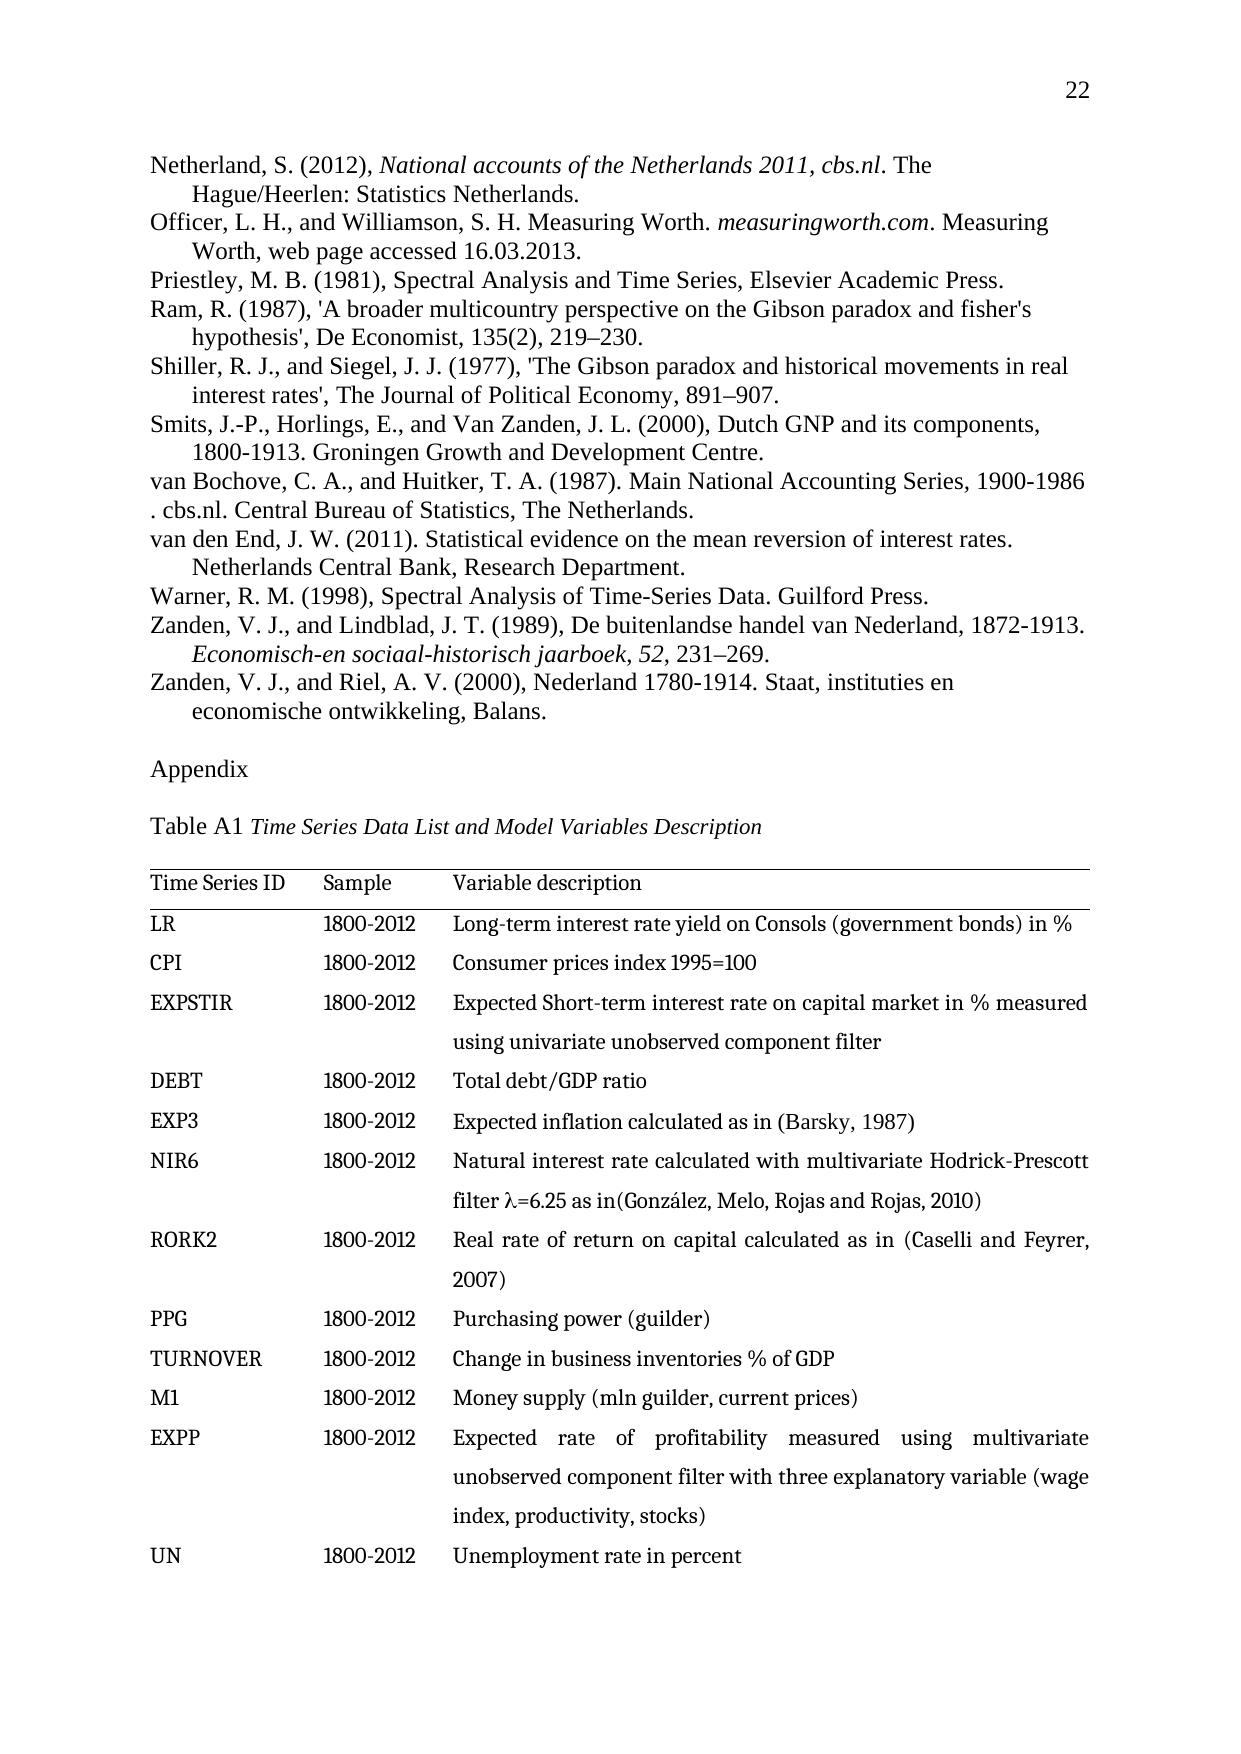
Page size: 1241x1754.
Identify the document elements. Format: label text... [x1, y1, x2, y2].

table_cell EXP3 [150, 1108, 323, 1148]
table_header Time Series ID [150, 870, 323, 909]
table_cell LR [150, 910, 323, 950]
table_cell 1800-2012 [324, 910, 453, 950]
table_cell Unemployment rate in percent [453, 1543, 1089, 1582]
table_cell EXPSTIR [150, 989, 323, 1068]
table_header Variable description [453, 870, 1089, 909]
table_cell 1800-2012 [324, 989, 453, 1068]
text Netherland, S. (2012), National accounts of the Netherlands 2011, cbs.nl. The Hague/Heerlen: Statistics Netherlands. [150, 150, 1090, 207]
table_cell 1800-2012 [324, 1306, 453, 1345]
text Table A1 Time Series Data List and Model Variables Description [150, 811, 1090, 840]
table_cell Expected inflation calculated as in (Barsky, 1987) [453, 1108, 1089, 1148]
table_cell Expected Short-term interest rate on capital market in % measured using univariate unobserved component filter [453, 989, 1089, 1068]
table_header Sample [324, 870, 453, 909]
text Smits, J.-P., Horlings, E., and Van Zanden, J. L. (2000), Dutch GNP and its components, 1800-1913. Groningen Growth and Development Centre. [150, 409, 1090, 466]
table_cell 1800-2012 [324, 1385, 453, 1424]
text Priestley, M. B. (1981), Spectral Analysis and Time Series, Elsevier Academic Press. [150, 265, 1090, 294]
text . cbs.nl. Central Bureau of Statistics, The Netherlands. [150, 495, 1090, 524]
table_cell 1800-2012 [324, 1148, 453, 1227]
table_cell PPG [150, 1306, 323, 1345]
table_cell 1800-2012 [324, 1345, 453, 1385]
table_cell 1800-2012 [324, 1068, 453, 1108]
table_cell 1800-2012 [324, 1543, 453, 1582]
text Zanden, V. J., and Lindblad, J. T. (1989), De buitenlandse handel van Nederland, 1872-1913. Economisch-en sociaal-historisch jaarboek, 52, 231–269. [150, 610, 1090, 667]
table_cell DEBT [150, 1068, 323, 1108]
text Ram, R. (1987), 'A broader multicountry perspective on the Gibson paradox and fisher's hypothesis', De Economist, 135(2), 219–230. [150, 294, 1090, 351]
table_cell Real rate of return on capital calculated as in (Caselli and Feyrer, 2007) [453, 1227, 1089, 1306]
text van Bochove, C. A., and Huitker, T. A. (1987). Main National Accounting Series, 1900-1986 [150, 466, 1090, 495]
text van den End, J. W. (2011). Statistical evidence on the mean reversion of interest rates. Netherlands Central Bank, Research Department. [150, 524, 1090, 581]
table_cell Long-term interest rate yield on Consols (government bonds) in % [453, 910, 1089, 950]
table_cell Change in business inventories % of GDP [453, 1345, 1089, 1385]
table_cell M1 [150, 1385, 323, 1424]
text Shiller, R. J., and Siegel, J. J. (1977), 'The Gibson paradox and historical movements in real interest rates', The Journal of Political Economy, 891–907. [150, 351, 1090, 409]
table_cell NIR6 [150, 1148, 323, 1227]
table_cell Expected rate of profitability measured using multivariate unobserved component filter with three explanatory variable (wage index, productivity, stocks) [453, 1424, 1089, 1543]
table_cell Natural interest rate calculated with multivariate Hodrick-Prescott filter =6.25 as in (González, Melo, Rojas and Rojas, 2010) [453, 1148, 1089, 1227]
table_cell CPI [150, 950, 323, 989]
table_cell RORK2 [150, 1227, 323, 1306]
table_cell Total debt/GDP ratio [453, 1068, 1089, 1108]
table_cell UN [150, 1543, 323, 1582]
table_cell 1800-2012 [324, 950, 453, 989]
table_cell Purchasing power (guilder) [453, 1306, 1089, 1345]
table_cell EXPP [150, 1424, 323, 1543]
table_cell 1800-2012 [324, 1108, 453, 1148]
table_cell 1800-2012 [324, 1424, 453, 1543]
table_cell Money supply (mln guilder, current prices) [453, 1385, 1089, 1424]
text Warner, R. M. (1998), Spectral Analysis of Time-Series Data. Guilford Press. [150, 581, 1090, 610]
table_cell Consumer prices index 1995=100 [453, 950, 1089, 989]
table_cell 1800-2012 [324, 1227, 453, 1306]
text Appendix [150, 754, 1090, 782]
table_cell TURNOVER [150, 1345, 323, 1385]
text Officer, L. H., and Williamson, S. H. Measuring Worth. measuringworth.com. Measuring Worth, web page accessed 16.03.2013. [150, 207, 1090, 265]
text Zanden, V. J., and Riel, A. V. (2000), Nederland 1780-1914. Staat, instituties en economische ontwikkeling, Balans. [150, 667, 1090, 725]
